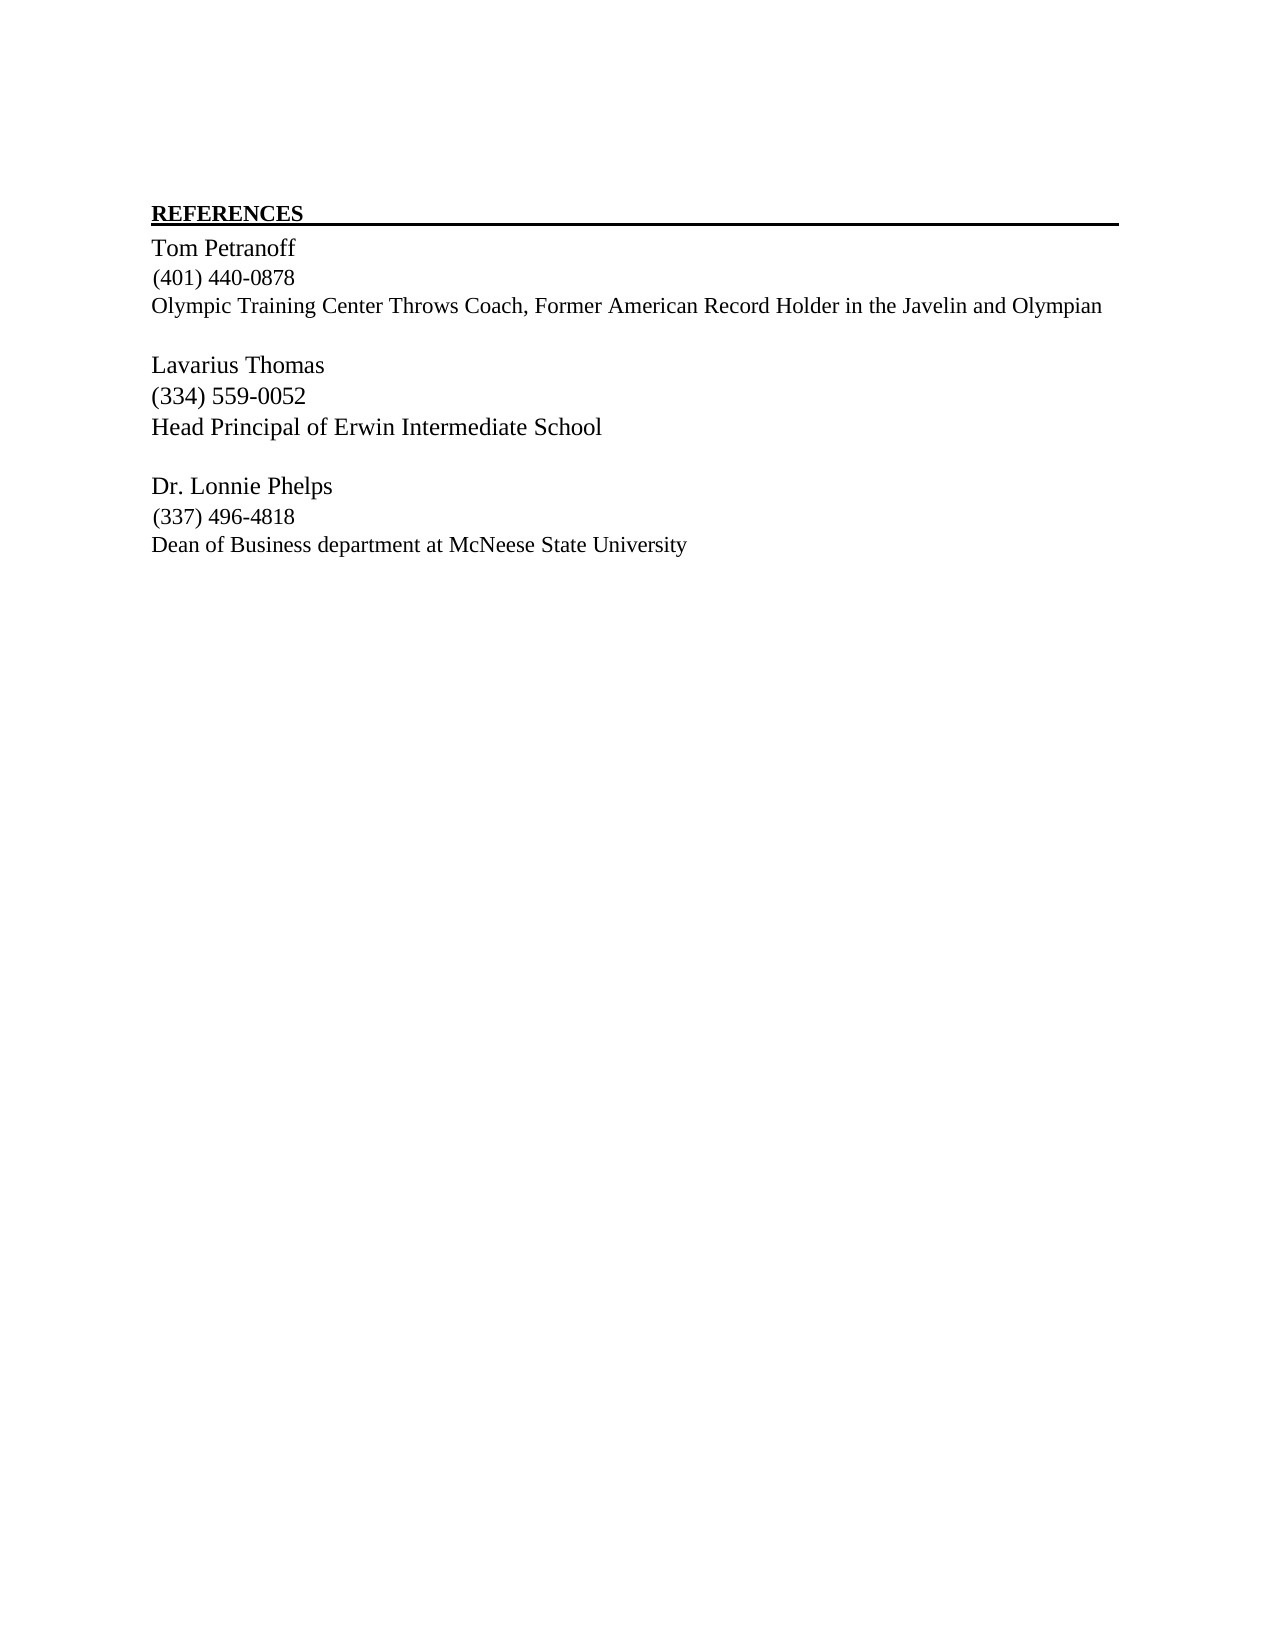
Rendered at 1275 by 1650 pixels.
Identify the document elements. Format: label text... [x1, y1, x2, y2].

text (334) 559-0052 [151, 381, 1133, 409]
text REFERENCES [151, 201, 1133, 227]
text Dr. Lonnie Phelps [151, 471, 1133, 500]
text Lavarius Thomas [151, 350, 1133, 379]
text (337) 496-4818 [153, 503, 1133, 529]
text Olympic Training Center Throws Coach, Former American Record Holder in the Javelin and Olympian [151, 292, 1133, 319]
text (401) 440-0878 [153, 264, 1133, 290]
text Dean of Business department at McNeese State University [151, 532, 1133, 558]
text Head Principal of Erwin Intermediate School [151, 412, 1133, 441]
text Tom Petranoff [151, 233, 1133, 262]
